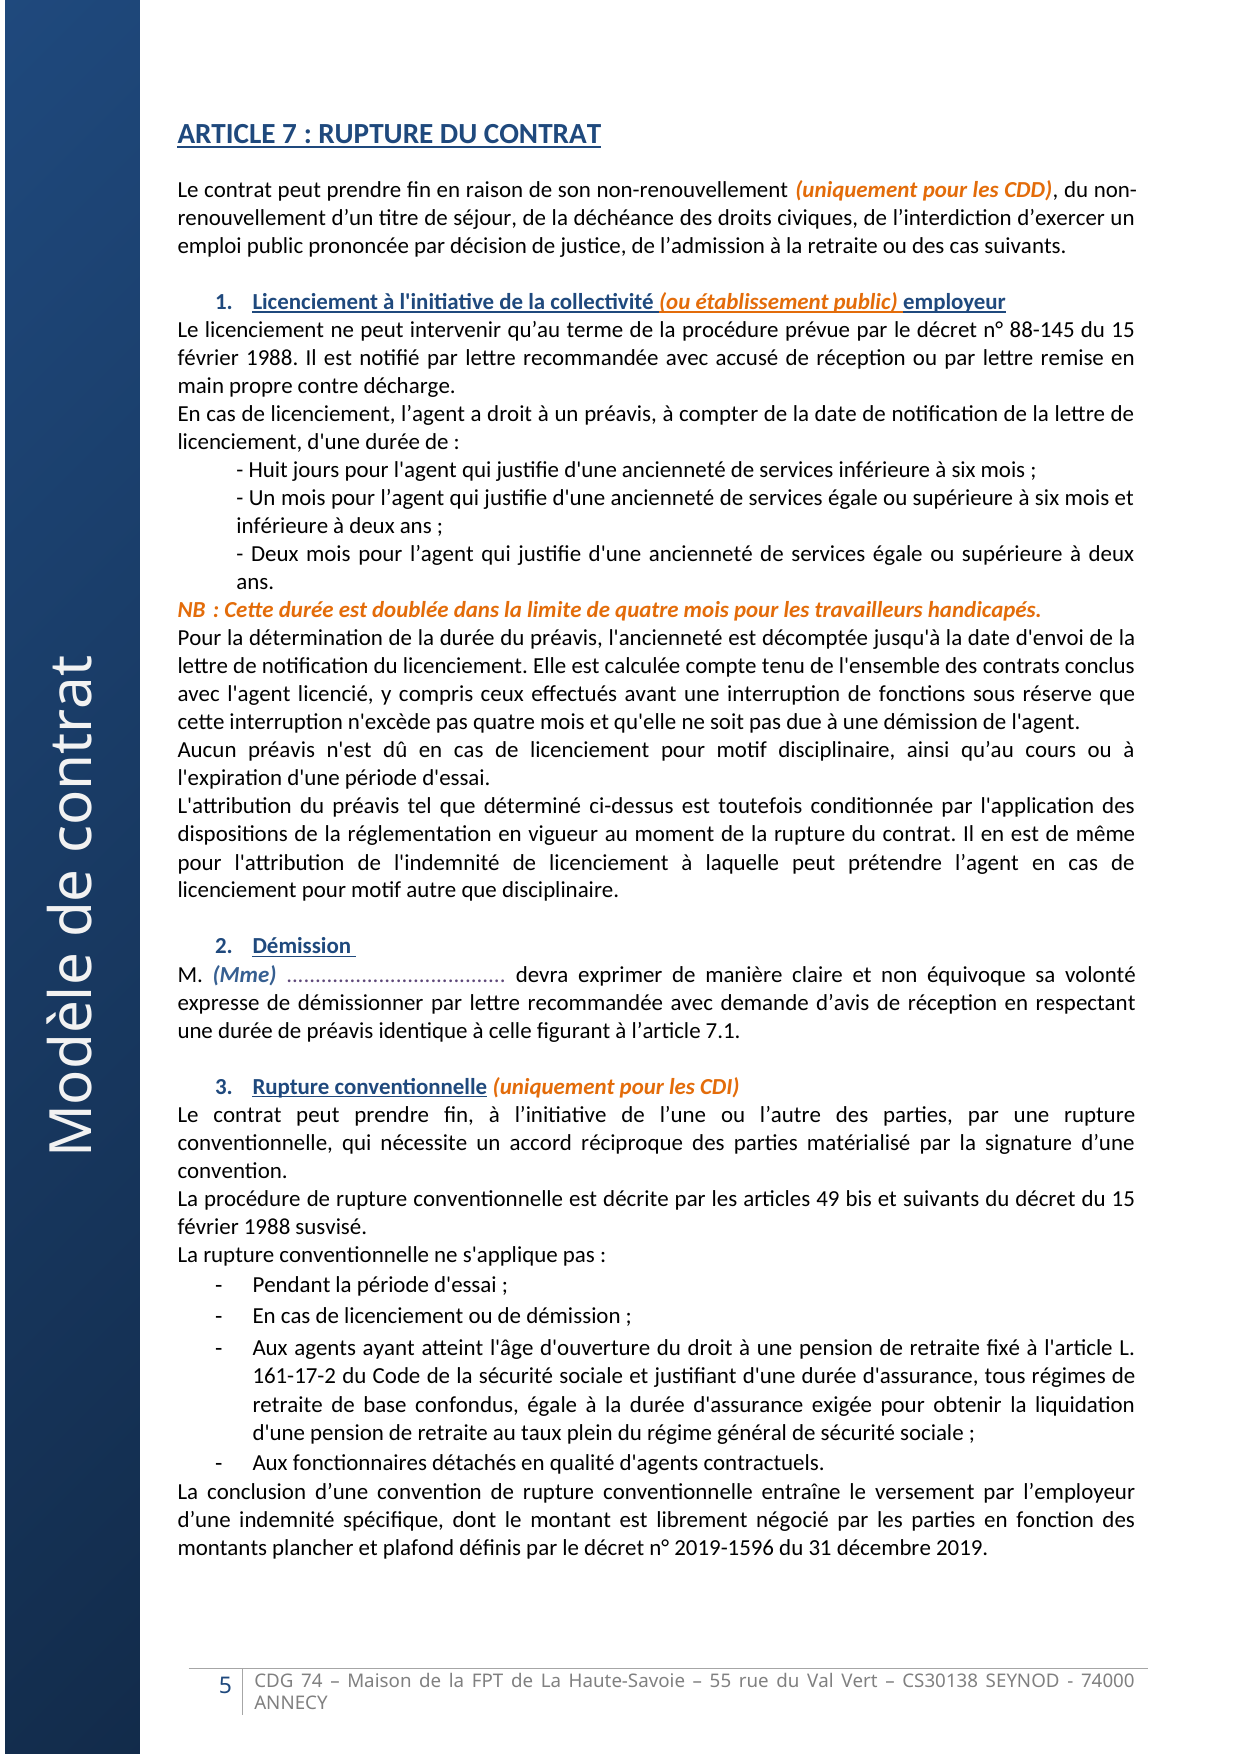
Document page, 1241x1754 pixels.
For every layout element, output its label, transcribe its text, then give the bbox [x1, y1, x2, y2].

text L'attribution du préavis tel que déterminé ci-dessus est toutefois conditionnée par l'application des dispositions de la réglementation en vigueur au moment de la rupture du contrat. Il en est de même pour l'attribution de l'indemnité de licenciement à laquelle peut prétendre l’agent en cas de licenciement pour motif autre que disciplinaire. [177, 792, 1137, 904]
list Aux fonctionnaires détachés en qualité d'agents contractuels. [215, 1446, 1137, 1477]
list Aux agents ayant atteint l'âge d'ouverture du droit à une pension de retraite fixé à l'article L. 161-17-2 du Code de la sécurité sociale et justifiant d'une durée d'assurance, tous régimes de retraite de base confondus, égale à la durée d'assurance exigée pour obtenir la liquidation d'une pension de retraite au taux plein du régime général de sécurité sociale ; [215, 1330, 1137, 1446]
text La conclusion d’une convention de rupture conventionnelle entraîne le versement par l’employeur d’une indemnité spécifique, dont le montant est librement négocié par les parties en fonction des montants plancher et plafond définis par le décret n° 2019-1596 du 31 décembre 2019. [177, 1477, 1137, 1561]
text - Un mois pour l’agent qui justifie d'une ancienneté de services égale ou supérieure à six mois et inférieure à deux ans ; [236, 483, 1137, 539]
text NB : Cette durée est doublée dans la limite de quatre mois pour les travailleurs handicapés. [177, 595, 1137, 623]
text Pour la détermination de la durée du préavis, l'ancienneté est décomptée jusqu'à la date d'envoi de la lettre de notification du licenciement. Elle est calculée compte tenu de l'ensemble des contrats conclus avec l'agent licencié, y compris ceux effectués avant une interruption de fonctions sous réserve que cette interruption n'excède pas quatre mois et qu'elle ne soit pas due à une démission de l'agent. [177, 623, 1137, 736]
text M. (Mme) ...................................... devra exprimer de manière claire et non équivoque sa volonté expresse de démissionner par lettre recommandée avec demande d’avis de réception en respectant une durée de préavis identique à celle figurant à l’article 7.1. [177, 960, 1137, 1044]
list En cas de licenciement ou de démission ; [215, 1299, 1137, 1330]
text Le contrat peut prendre fin en raison de son non-renouvellement (uniquement pour les CDD), du non-renouvellement d’un titre de séjour, de la déchéance des droits civiques, de l’interdiction d’exercer un emploi public prononcée par décision de justice, de l’admission à la retraite ou des cas suivants. [177, 175, 1137, 259]
list Démission [215, 932, 1137, 960]
text La procédure de rupture conventionnelle est décrite par les articles 49 bis et suivants du décret du 15 février 1988 susvisé. [177, 1184, 1137, 1240]
text La rupture conventionnelle ne s'applique pas : [177, 1240, 1137, 1268]
text ARTICLE 7 : RUPTURE DU CONTRAT [177, 118, 1137, 150]
list Licenciement à l'initiative de la collectivité (ou établissement public) employeur [215, 287, 1137, 315]
list Rupture conventionnelle (uniquement pour les CDI) [215, 1072, 1137, 1100]
list Pendant la période d'essai ; [215, 1268, 1137, 1299]
text En cas de licenciement, l’agent a droit à un préavis, à compter de la date de notification de la lettre de licenciement, d'une durée de : [177, 399, 1137, 455]
text Aucun préavis n'est dû en cas de licenciement pour motif disciplinaire, ainsi qu’au cours ou à l'expiration d'une période d'essai. [177, 736, 1137, 792]
text - Deux mois pour l’agent qui justifie d'une ancienneté de services égale ou supérieure à deux ans. [236, 539, 1137, 595]
text Le contrat peut prendre fin, à l’initiative de l’une ou l’autre des parties, par une rupture conventionnelle, qui nécessite un accord réciproque des parties matérialisé par la signature d’une convention. [177, 1100, 1137, 1184]
text - Huit jours pour l'agent qui justifie d'une ancienneté de services inférieure à six mois ; [177, 455, 1137, 483]
text Le licenciement ne peut intervenir qu’au terme de la procédure prévue par le décret n° 88-145 du 15 février 1988. Il est notifié par lettre recommandée avec accusé de réception ou par lettre remise en main propre contre décharge. [177, 315, 1137, 399]
